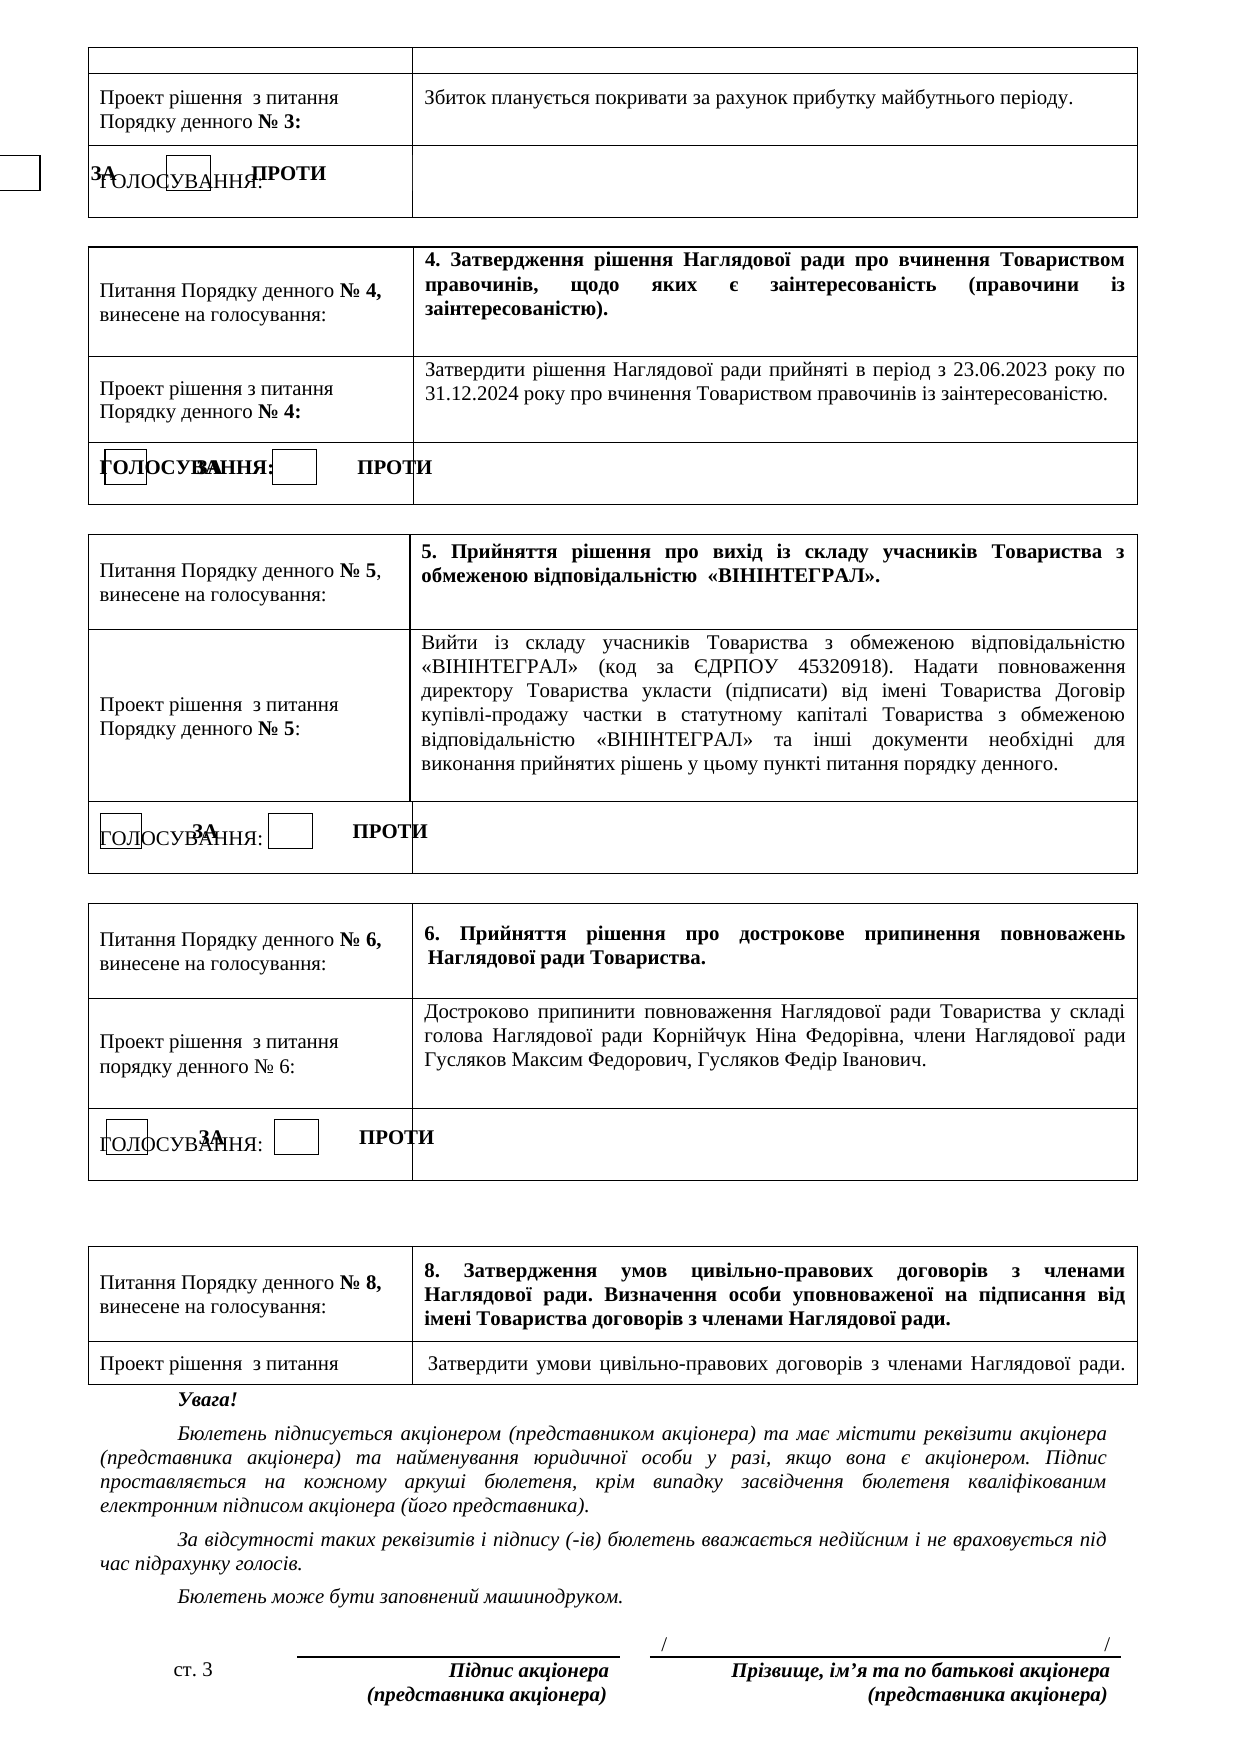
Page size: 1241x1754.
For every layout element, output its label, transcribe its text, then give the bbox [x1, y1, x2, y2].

table_header 4. Затвердження рішення Наглядової ради про вчинення Товариством правочинів, щодо яких є заінтересованість (правочини із заінтересованістю). [414, 248, 1137, 356]
table_cell Проект рішення з питання порядку денного № 6: [89, 999, 412, 1108]
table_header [89, 48, 412, 72]
table_cell [413, 802, 1137, 873]
table_cell Проект рішення з питання Порядку денного № 3: [89, 74, 412, 144]
table_cell Проект рішення з питання Порядку денного № 5: [89, 630, 409, 801]
table_cell Достроково припинити повноваження Наглядової ради Товариства у складі голова Наглядової ради Корнійчук Ніна Федорівна, члени Наглядової ради Гусляков Максим Федорович, Гусляков Федір Іванович. [413, 999, 1137, 1108]
table_cell Збиток планується покривати за рахунок прибутку майбутнього періоду. [413, 74, 1137, 144]
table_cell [89, 1342, 412, 1384]
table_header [413, 48, 1137, 72]
table_cell [414, 443, 1137, 504]
table_header 8. Затвердження умов цивільно-правових договорів з членами Наглядової ради. Визначення особи уповноваженої на підписання від імені Товариства договорів з членами Наглядової ради. [413, 1247, 1137, 1341]
table_cell Проект рішення з питання Порядку денного № 4: [89, 357, 413, 442]
table_cell ГОЛОСУВАННЯ: [89, 443, 413, 504]
table_header 5. Прийняття рішення про вихід із складу учасників Товариства з обмеженою відповідальністю «ВІНІНТЕГРАЛ». [411, 535, 1137, 629]
table_header 6. Прийняття рішення про дострокове припинення повноважень Наглядової ради Товариства. [413, 904, 1137, 998]
table_cell ГОЛОСУВАННЯ: [89, 146, 412, 217]
table_cell Затвердити рішення Наглядової ради прийняті в період з 23.06.2023 року по 31.12.2024 року про вчинення Товариством правочинів із заінтересованістю. [414, 357, 1137, 442]
table_cell ГОЛОСУВАННЯ: [89, 802, 412, 873]
table_header Питання Порядку денного № 4, винесене на голосування: [89, 248, 413, 356]
table_header Питання Порядку денного № 5, винесене на голосування: [89, 535, 409, 629]
table_cell [413, 146, 1137, 217]
table_cell Вийти із складу учасників Товариства з обмеженою відповідальністю «ВІНІНТЕГРАЛ» (код за ЄДРПОУ 45320918). Надати повноваження директору Товариства укласти (підписати) від імені Товариства Договір купівлі-продажу частки в статутному капіталі Товариства з обмеженою відповідальністю «ВІНІНТЕГРАЛ» та інші документи необхідні для виконання прийнятих рішень у цьому пункті питання порядку денного. [411, 630, 1137, 801]
table_header Питання Порядку денного № 8, винесене на голосування: [89, 1247, 412, 1341]
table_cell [413, 1342, 1137, 1384]
table_header Питання Порядку денного № 6, винесене на голосування: [89, 904, 412, 998]
table_cell [413, 1109, 1137, 1180]
table_cell ГОЛОСУВАННЯ: [89, 1109, 412, 1180]
